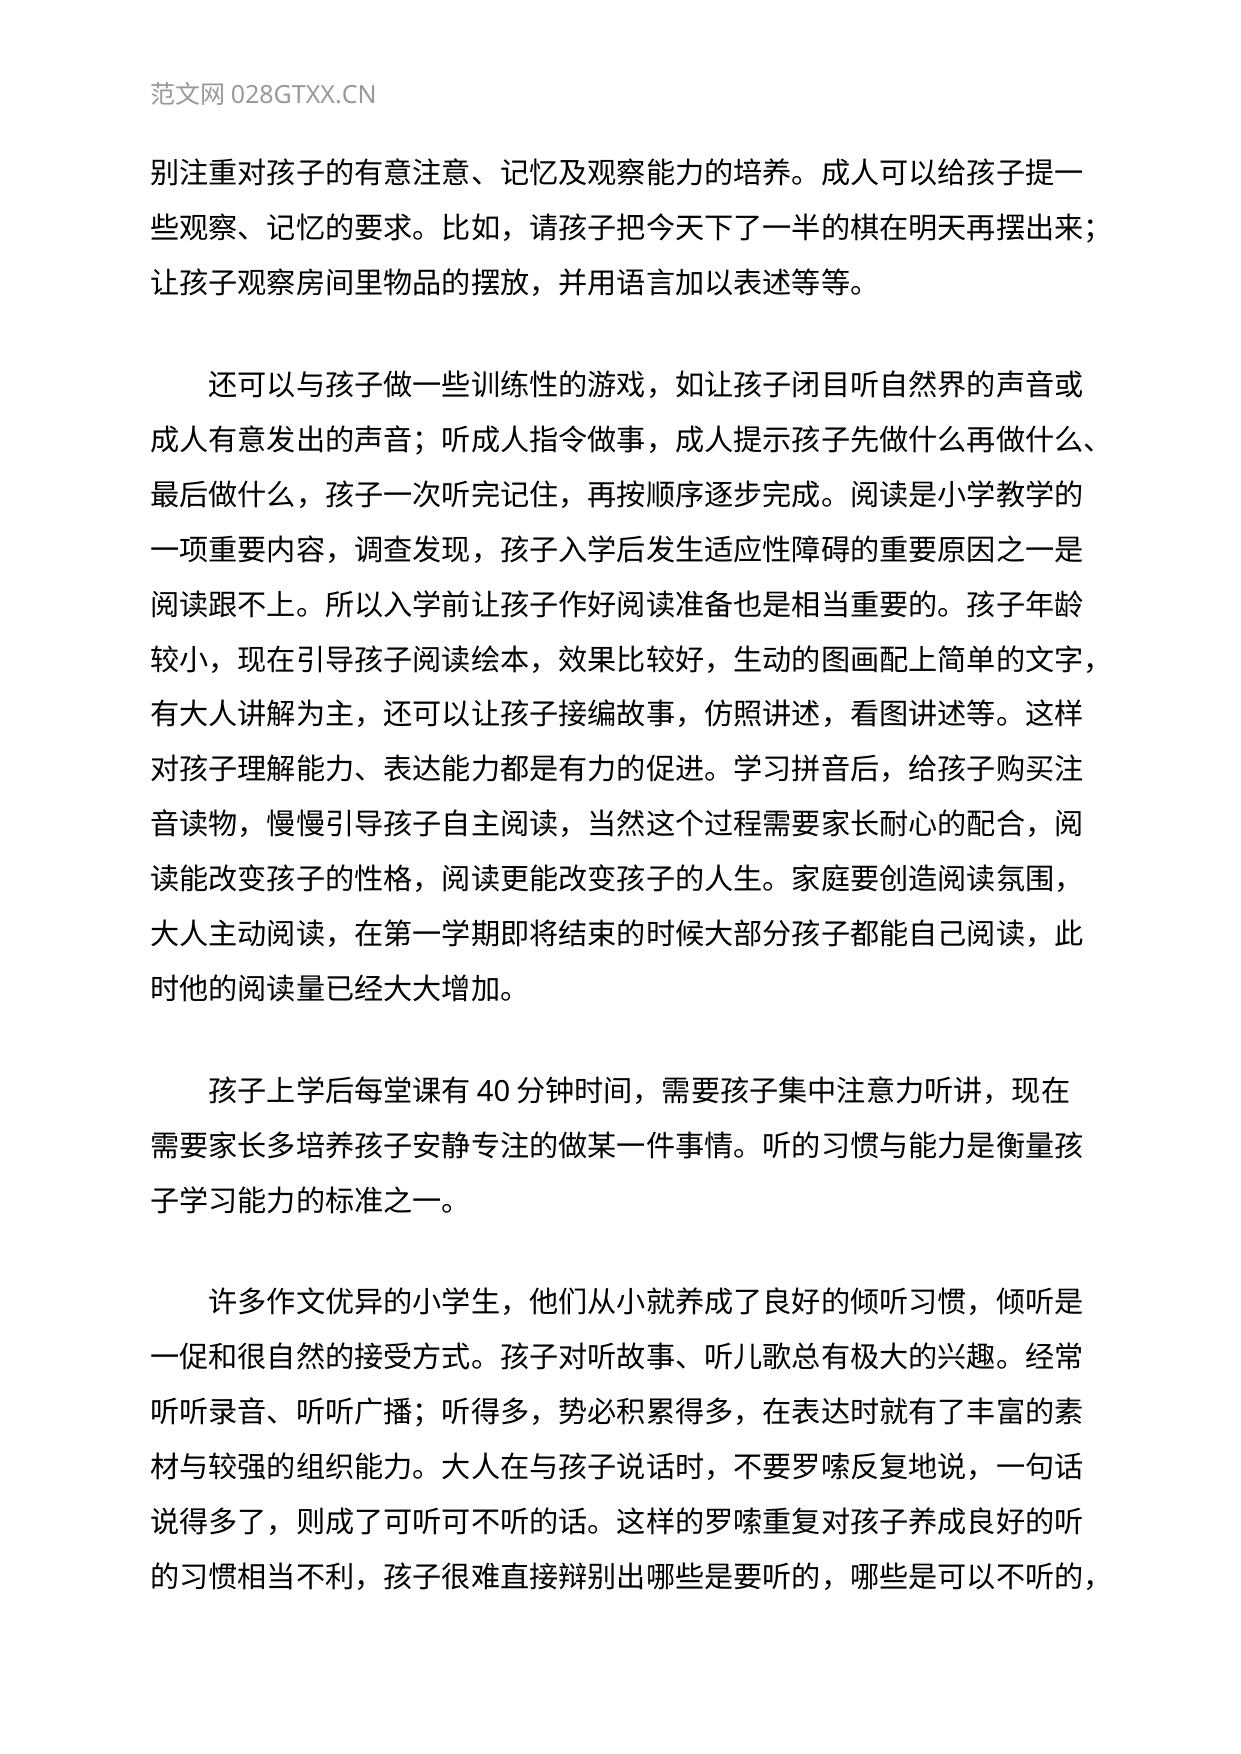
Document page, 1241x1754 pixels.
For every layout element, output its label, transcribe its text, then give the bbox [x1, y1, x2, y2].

text 孩子上学后每堂课有40分钟时间，需要孩子集中注意力听讲，现在需要家长多培养孩子安静专注的做某一件事情。听的习惯与能力是衡量孩子学习能力的标准之一。 [150, 1067, 1090, 1219]
text 还可以与孩子做一些训练性的游戏，如让孩子闭目听自然界的声音或成人有意发出的声音；听成人指令做事，成人提示孩子先做什么再做什么、最后做什么，孩子一次听完记住，再按顺序逐步完成。阅读是小学教学的一项重要内容，调查发现，孩子入学后发生适应性障碍的重要原因之一是阅读跟不上。所以入学前让孩子作好阅读准备也是相当重要的。孩子年龄较小，现在引导孩子阅读绘本，效果比较好，生动的图画配上简单的文字，有大人讲解为主，还可以让孩子接编故事，仿照讲述，看图讲述等。这样对孩子理解能力、表达能力都是有力的促进。学习拼音后，给孩子购买注音读物，慢慢引导孩子自主阅读，当然这个过程需要家长耐心的配合，阅读能改变孩子的性格，阅读更能改变孩子的人生。家庭要创造阅读氛围，大人主动阅读，在第一学期即将结束的时候大部分孩子都能自己阅读，此时他的阅读量已经大大增加。 [150, 362, 1090, 1008]
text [150, 1279, 1090, 1596]
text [150, 150, 1090, 302]
